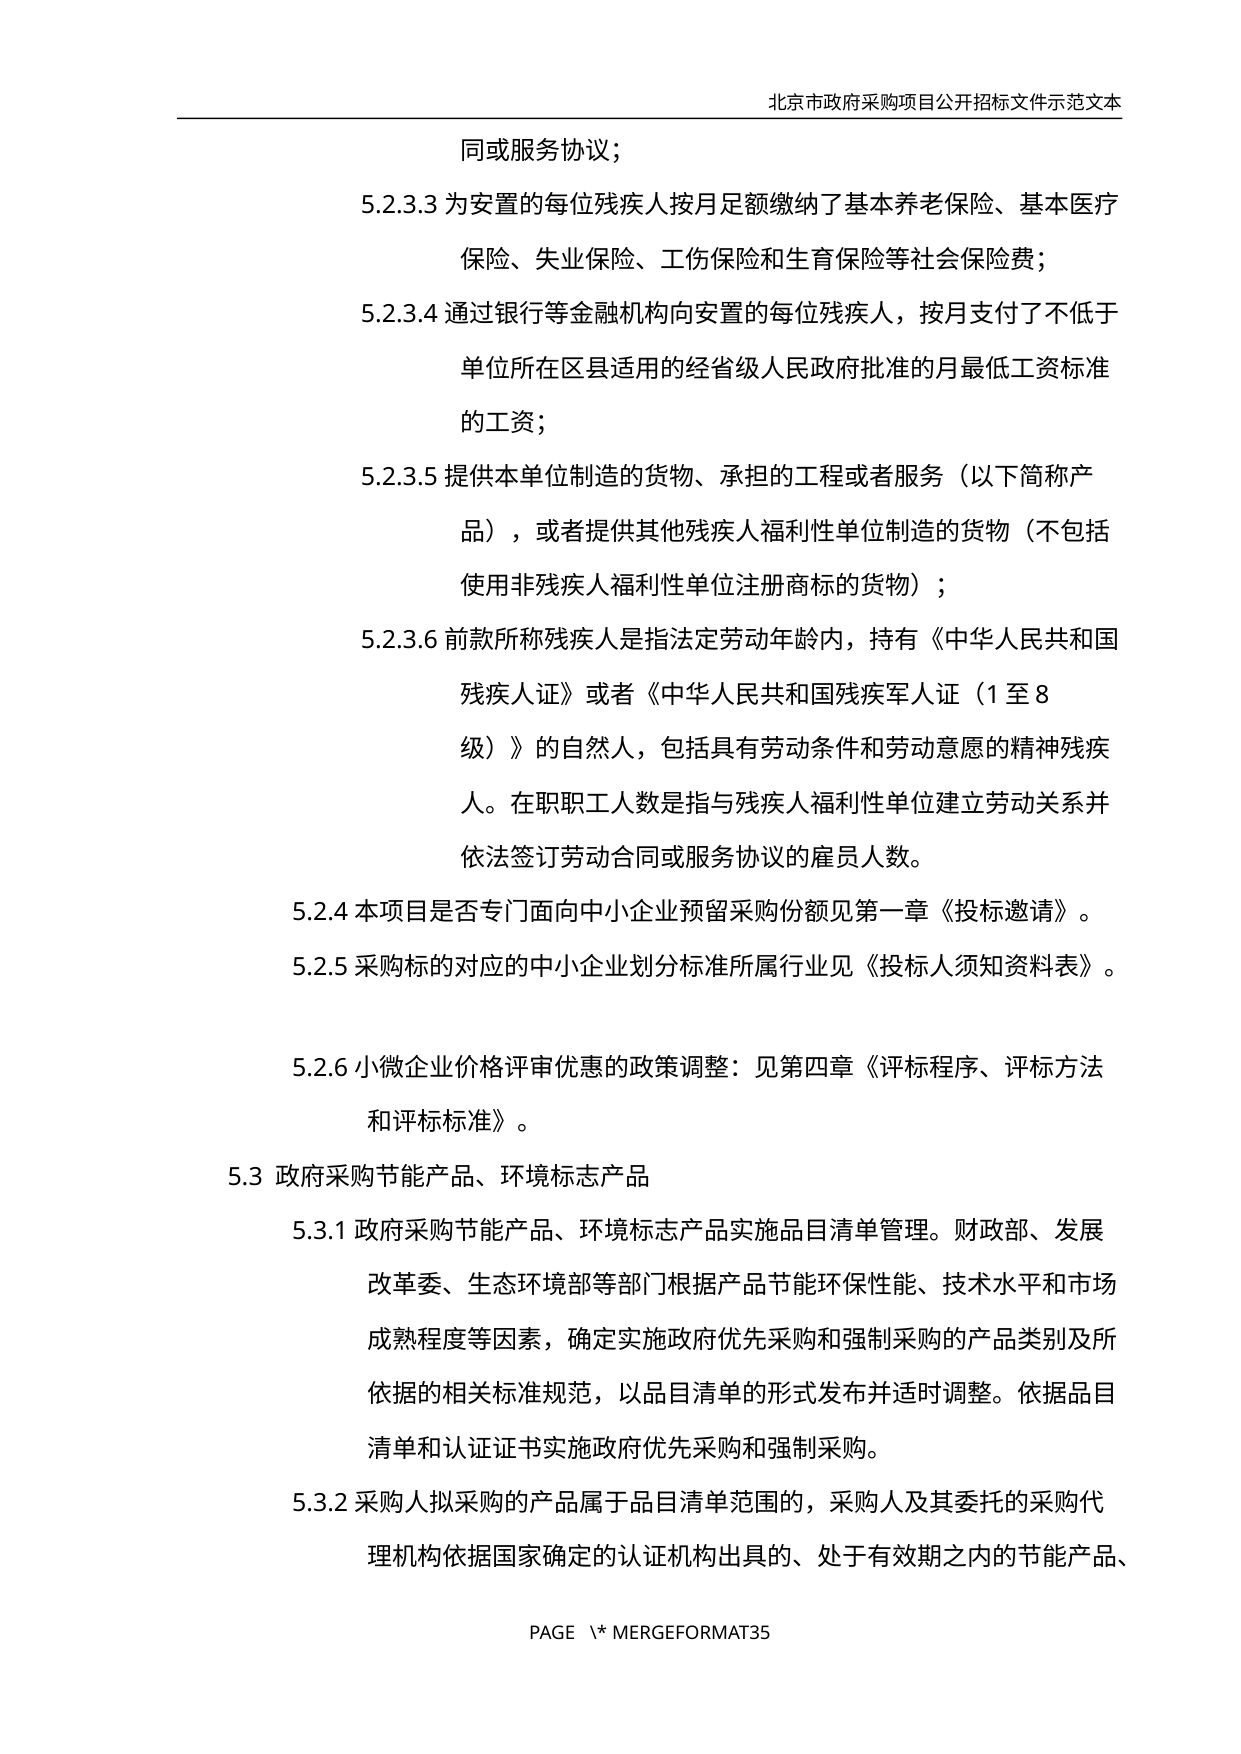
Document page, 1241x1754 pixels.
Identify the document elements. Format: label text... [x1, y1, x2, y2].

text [292, 1482, 1122, 1573]
text 5.2.6 小微企业价格评审优惠的政策调整：见第四章《评标程序、评标方法和评标标准》。 [292, 1047, 1122, 1138]
text 5.2.3.6 前款所称残疾人是指法定劳动年龄内，持有《中华人民共和国残疾人证》或者《中华人民共和国残疾军人证（1至8级）》的自然人，包括具有劳动条件和劳动意愿的精神残疾人。在职职工人数是指与残疾人福利性单位建立劳动关系并依法签订劳动合同或服务协议的雇员人数。 [361, 620, 1122, 874]
text 5.2.5 采购标的对应的中小企业划分标准所属行业见《投标人须知资料表》。 [292, 946, 1122, 1032]
text 5.2.3.4 通过银行等金融机构向安置的每位残疾人，按月支付了不低于单位所在区县适用的经省级人民政府批准的月最低工资标准的工资； [361, 294, 1122, 439]
text 5.2.4 本项目是否专门面向中小企业预留采购份额见第一章《投标邀请》。 [292, 892, 1122, 928]
text 5.3.1 政府采购节能产品、环境标志产品实施品目清单管理。财政部、发展改革委、生态环境部等部门根据产品节能环保性能、技术水平和市场成熟程度等因素，确定实施政府优先采购和强制采购的产品类别及所依据的相关标准规范，以品目清单的形式发布并适时调整。依据品目清单和认证证书实施政府优先采购和强制采购。 [292, 1211, 1122, 1464]
text 5.2.3.5 提供本单位制造的货物、承担的工程或者服务（以下简称产品），或者提供其他残疾人福利性单位制造的货物（不包括使用非残疾人福利性单位注册商标的货物）； [361, 457, 1122, 602]
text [361, 131, 1122, 167]
text 5.3 政府采购节能产品、环境标志产品 [177, 1156, 1122, 1192]
text 5.2.3.3 为安置的每位残疾人按月足额缴纳了基本养老保险、基本医疗保险、失业保险、工伤保险和生育保险等社会保险费； [361, 185, 1122, 276]
